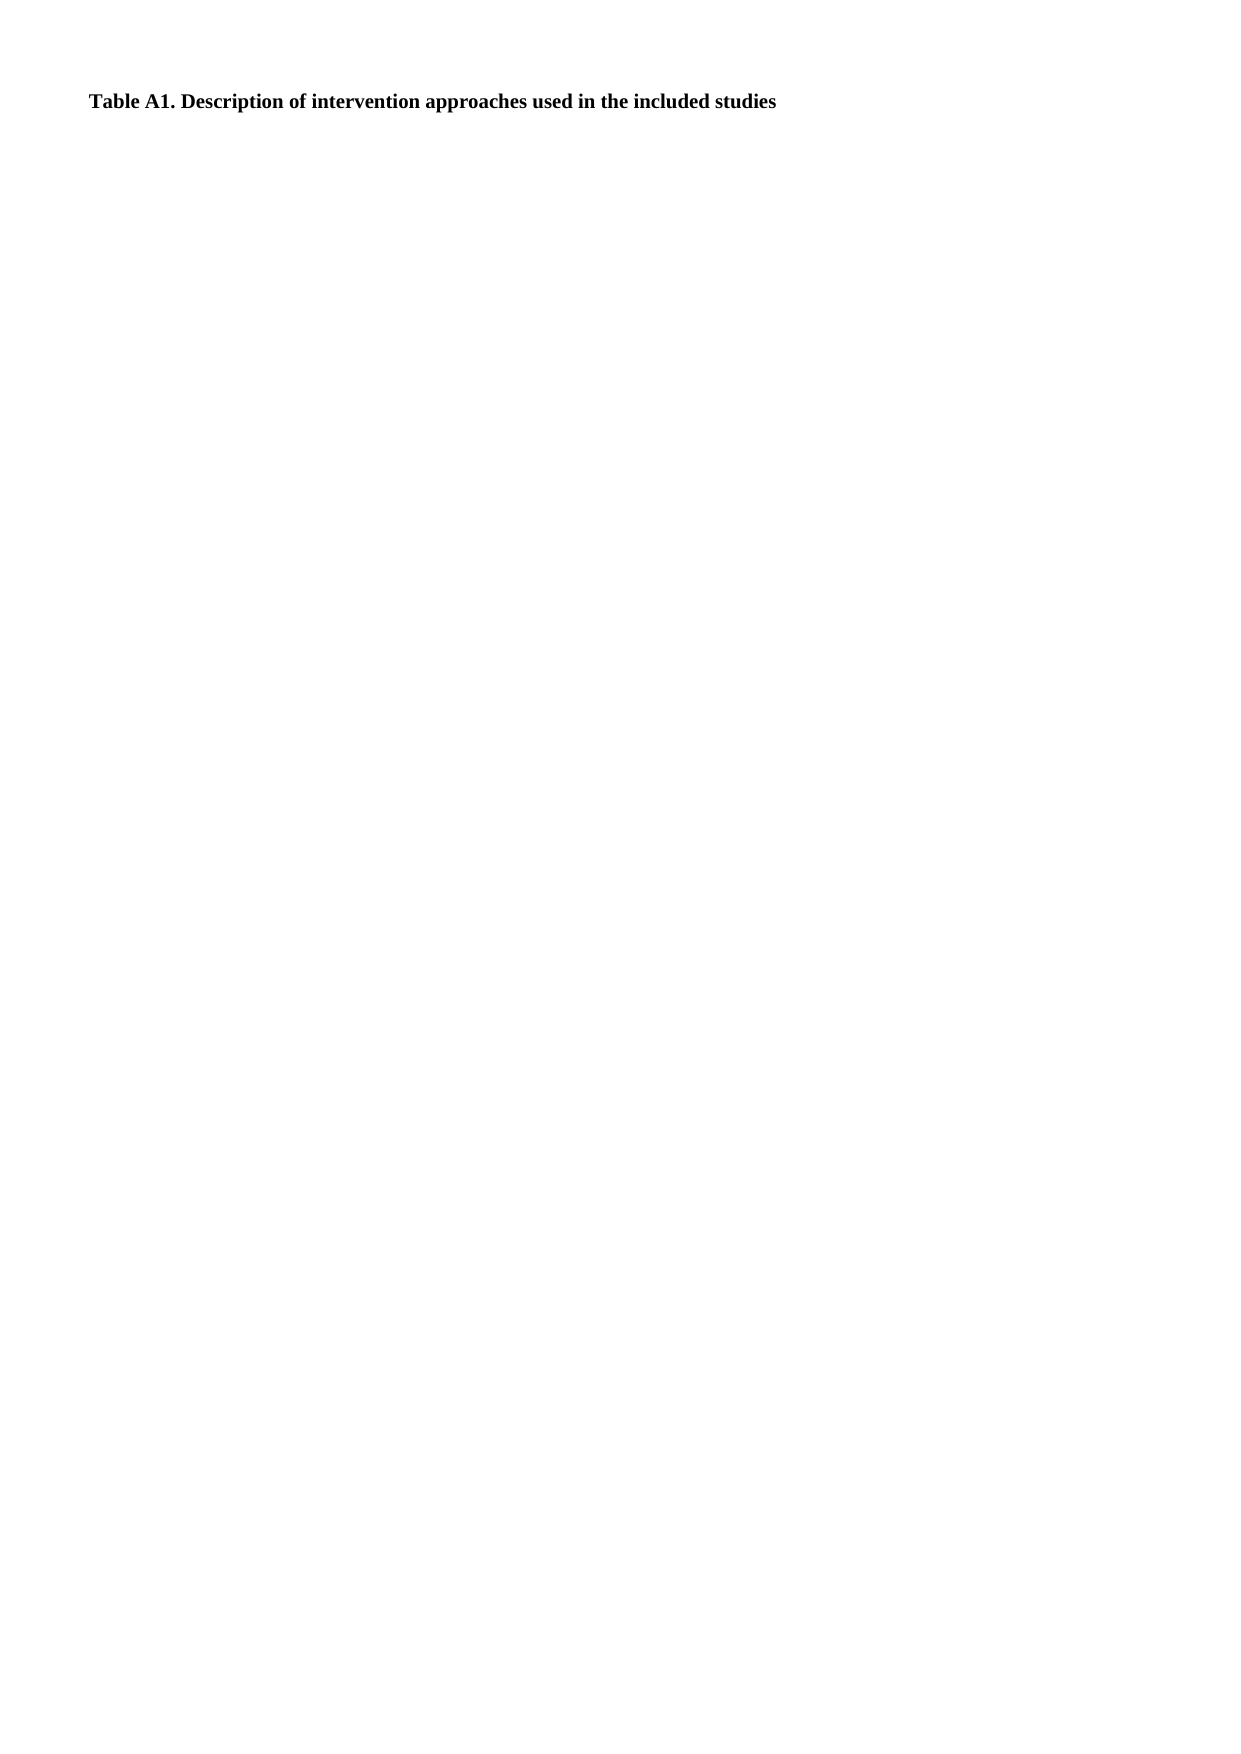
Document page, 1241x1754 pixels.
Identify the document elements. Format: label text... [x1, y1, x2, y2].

subtitle Table A1. Description of intervention approaches used in the included studies [89, 89, 1137, 113]
